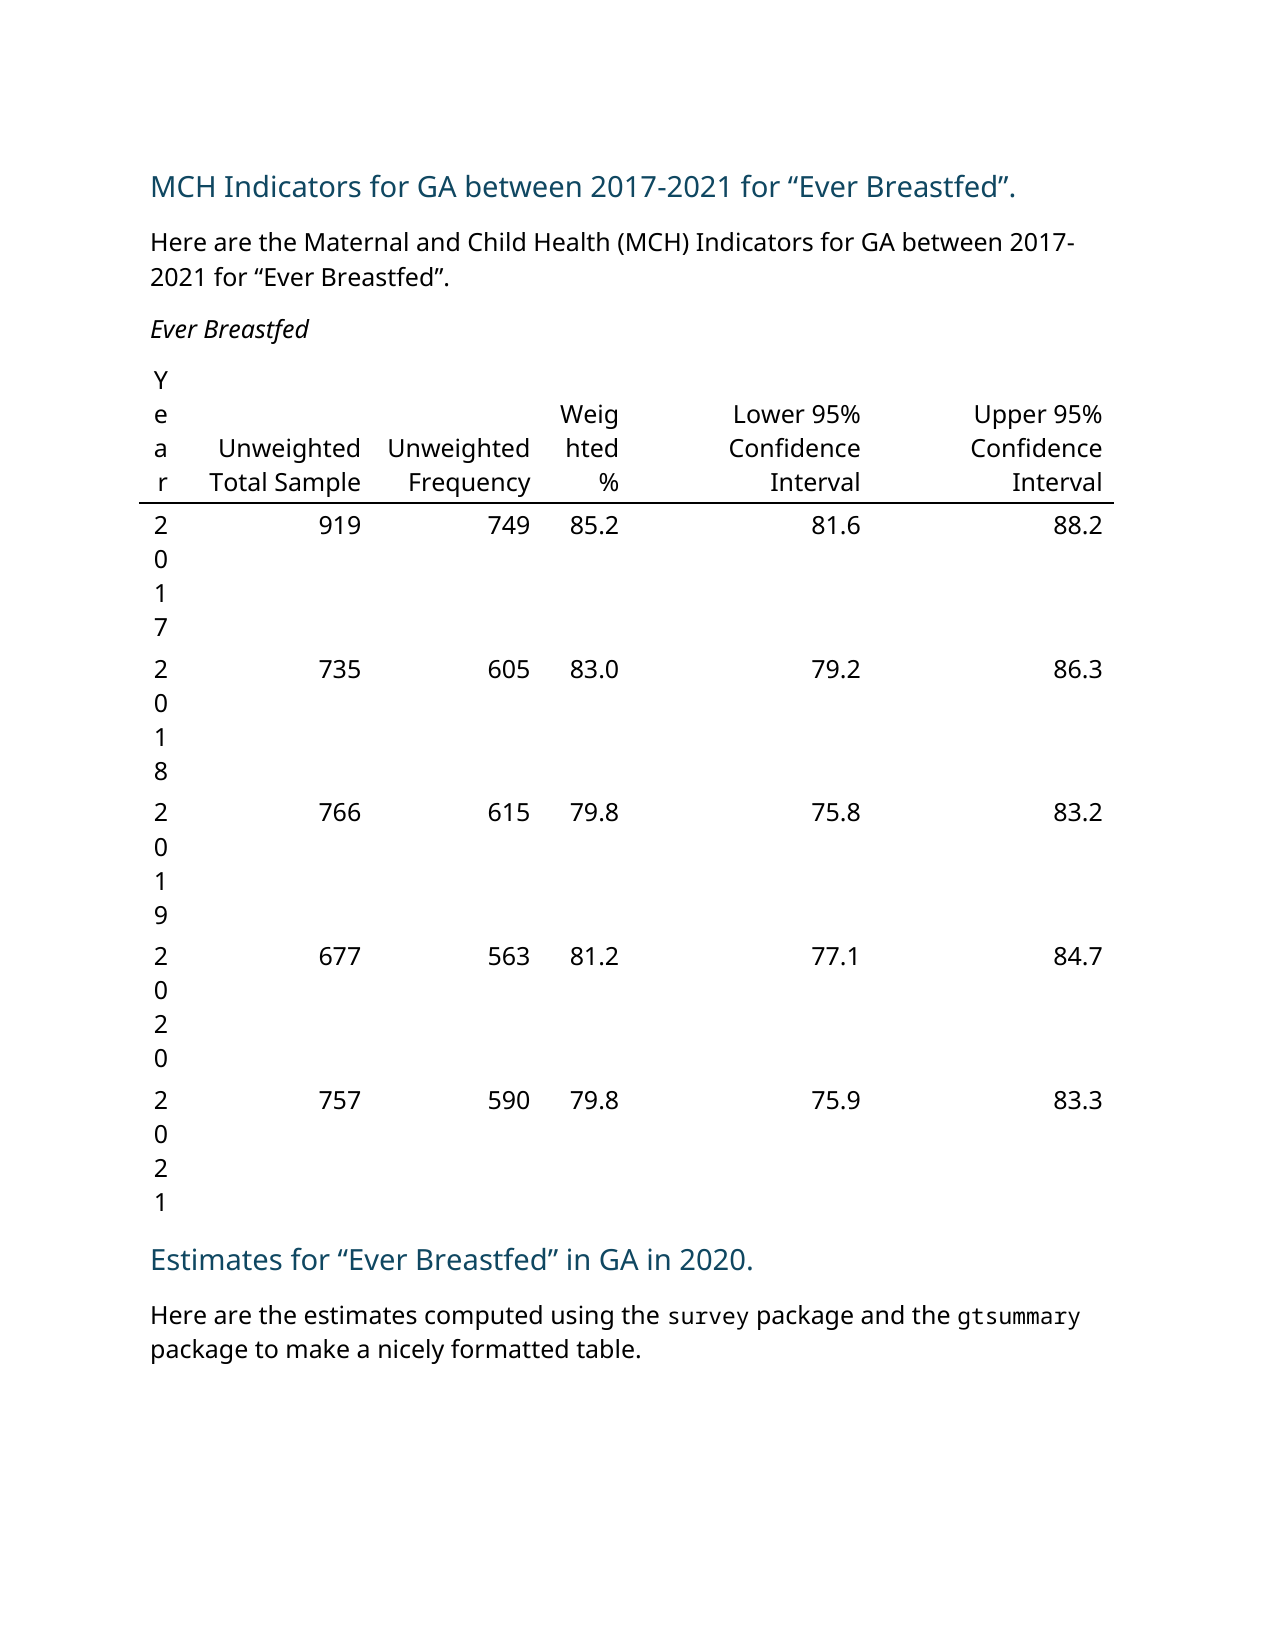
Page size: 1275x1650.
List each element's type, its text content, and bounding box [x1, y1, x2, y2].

table_cell 83.3 [872, 1079, 1114, 1223]
table_cell 86.3 [872, 648, 1114, 791]
text Ever Breastfed [150, 312, 1125, 346]
table_header Upper 95% Confidence Interval [872, 359, 1114, 502]
table_cell 766 [179, 791, 372, 935]
table_cell 615 [372, 791, 542, 935]
table_cell 81.6 [630, 504, 872, 648]
table_cell 83.0 [542, 648, 630, 791]
table_cell 919 [179, 504, 372, 648]
table_cell 2017 [139, 504, 179, 648]
table_header Year [139, 359, 179, 502]
table_cell 84.7 [872, 935, 1114, 1079]
table_cell 75.9 [630, 1079, 872, 1223]
subtitle MCH Indicators for GA between 2017-2021 for “Ever Breastfed”. [150, 167, 1125, 206]
table_cell 605 [372, 648, 542, 791]
table_header Weighted % [542, 359, 630, 502]
table_cell 749 [372, 504, 542, 648]
table_header Unweighted Frequency [372, 359, 542, 502]
table_cell 2020 [139, 935, 179, 1079]
table_header Lower 95% Confidence Interval [630, 359, 872, 502]
table_cell 85.2 [542, 504, 630, 648]
table_cell 757 [179, 1079, 372, 1223]
table_cell 590 [372, 1079, 542, 1223]
table_header Unweighted Total Sample [179, 359, 372, 502]
table_cell 79.2 [630, 648, 872, 791]
table_cell 2018 [139, 648, 179, 791]
subtitle Estimates for “Ever Breastfed” in GA in 2020. [150, 1239, 1125, 1279]
table_cell 88.2 [872, 504, 1114, 648]
table_cell 77.1 [630, 935, 872, 1079]
table_cell 735 [179, 648, 372, 791]
text Here are the Maternal and Child Health (MCH) Indicators for GA between 2017-2021 for “Ever Breastfed”. [150, 225, 1125, 293]
table_cell 2021 [139, 1079, 179, 1223]
table_cell 83.2 [872, 791, 1114, 935]
table_cell 79.8 [542, 791, 630, 935]
table_cell 81.2 [542, 935, 630, 1079]
table_cell 2019 [139, 791, 179, 935]
text Here are the estimates computed using the survey package and the gtsummary package to make a nicely formatted table. [150, 1298, 1125, 1366]
table_cell 79.8 [542, 1079, 630, 1223]
table_cell 75.8 [630, 791, 872, 935]
table_cell 563 [372, 935, 542, 1079]
table_cell 677 [179, 935, 372, 1079]
